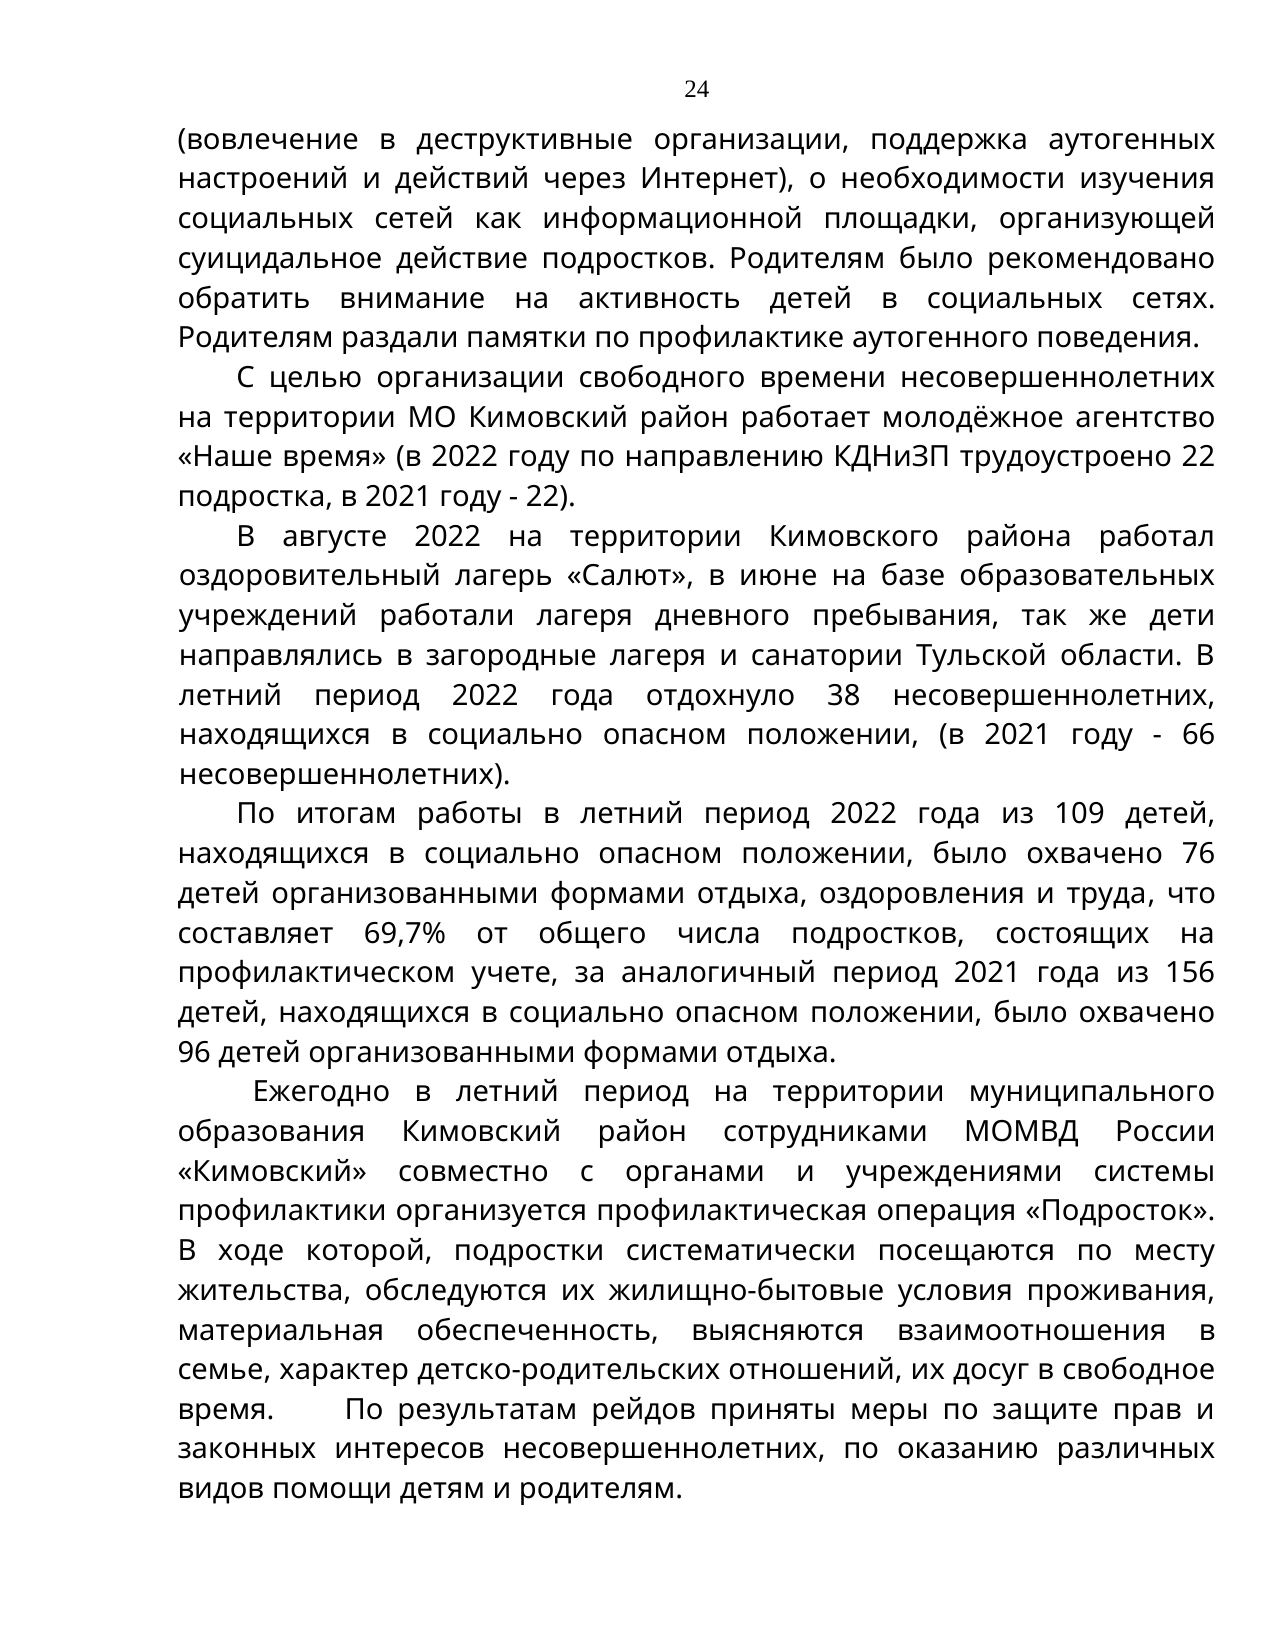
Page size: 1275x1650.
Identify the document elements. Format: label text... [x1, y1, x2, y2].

text С целью организации свободного времени несовершеннолетних на территории МО Кимовский район работает молодёжное агентство «Наше время» (в 2022 году по направлению КДНиЗП трудоустроено 22 подростка, в 2021 году - 22). [177, 356, 1216, 515]
text По итогам работы в летний период 2022 года из 109 детей, находящихся в социально опасном положении, было охвачено 76 детей организованными формами отдыха, оздоровления и труда, что составляет 69,7% от общего числа подростков, состоящих на профилактическом учете, за аналогичный период 2021 года из 156 детей, находящихся в социально опасном положении, было охвачено 96 детей организованными формами отдыха. [177, 793, 1216, 1071]
text Ежегодно в летний период на территории муниципального образования Кимовский район сотрудниками МОМВД России «Кимовский» совместно с органами и учреждениями системы профилактики организуется профилактическая операция «Подросток». В ходе которой, подростки систематически посещаются по месту жительства, обследуются их жилищно-бытовые условия проживания, материальная обеспеченность, выясняются взаимоотношения в семье, характер детско-родительских отношений, их досуг в свободное время. По результатам рейдов приняты меры по защите прав и законных интересов несовершеннолетних, по оказанию различных видов помощи детям и родителям. [177, 1071, 1216, 1507]
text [177, 118, 1216, 356]
text В августе 2022 на территории Кимовского района работал оздоровительный лагерь «Салют», в июне на базе образовательных учреждений работали лагеря дневного пребывания, так же дети направлялись в загородные лагеря и санатории Тульской области. В летний период 2022 года отдохнуло 38 несовершеннолетних, находящихся в социально опасном положении, (в 2021 году - 66 несовершеннолетних). [179, 515, 1216, 793]
